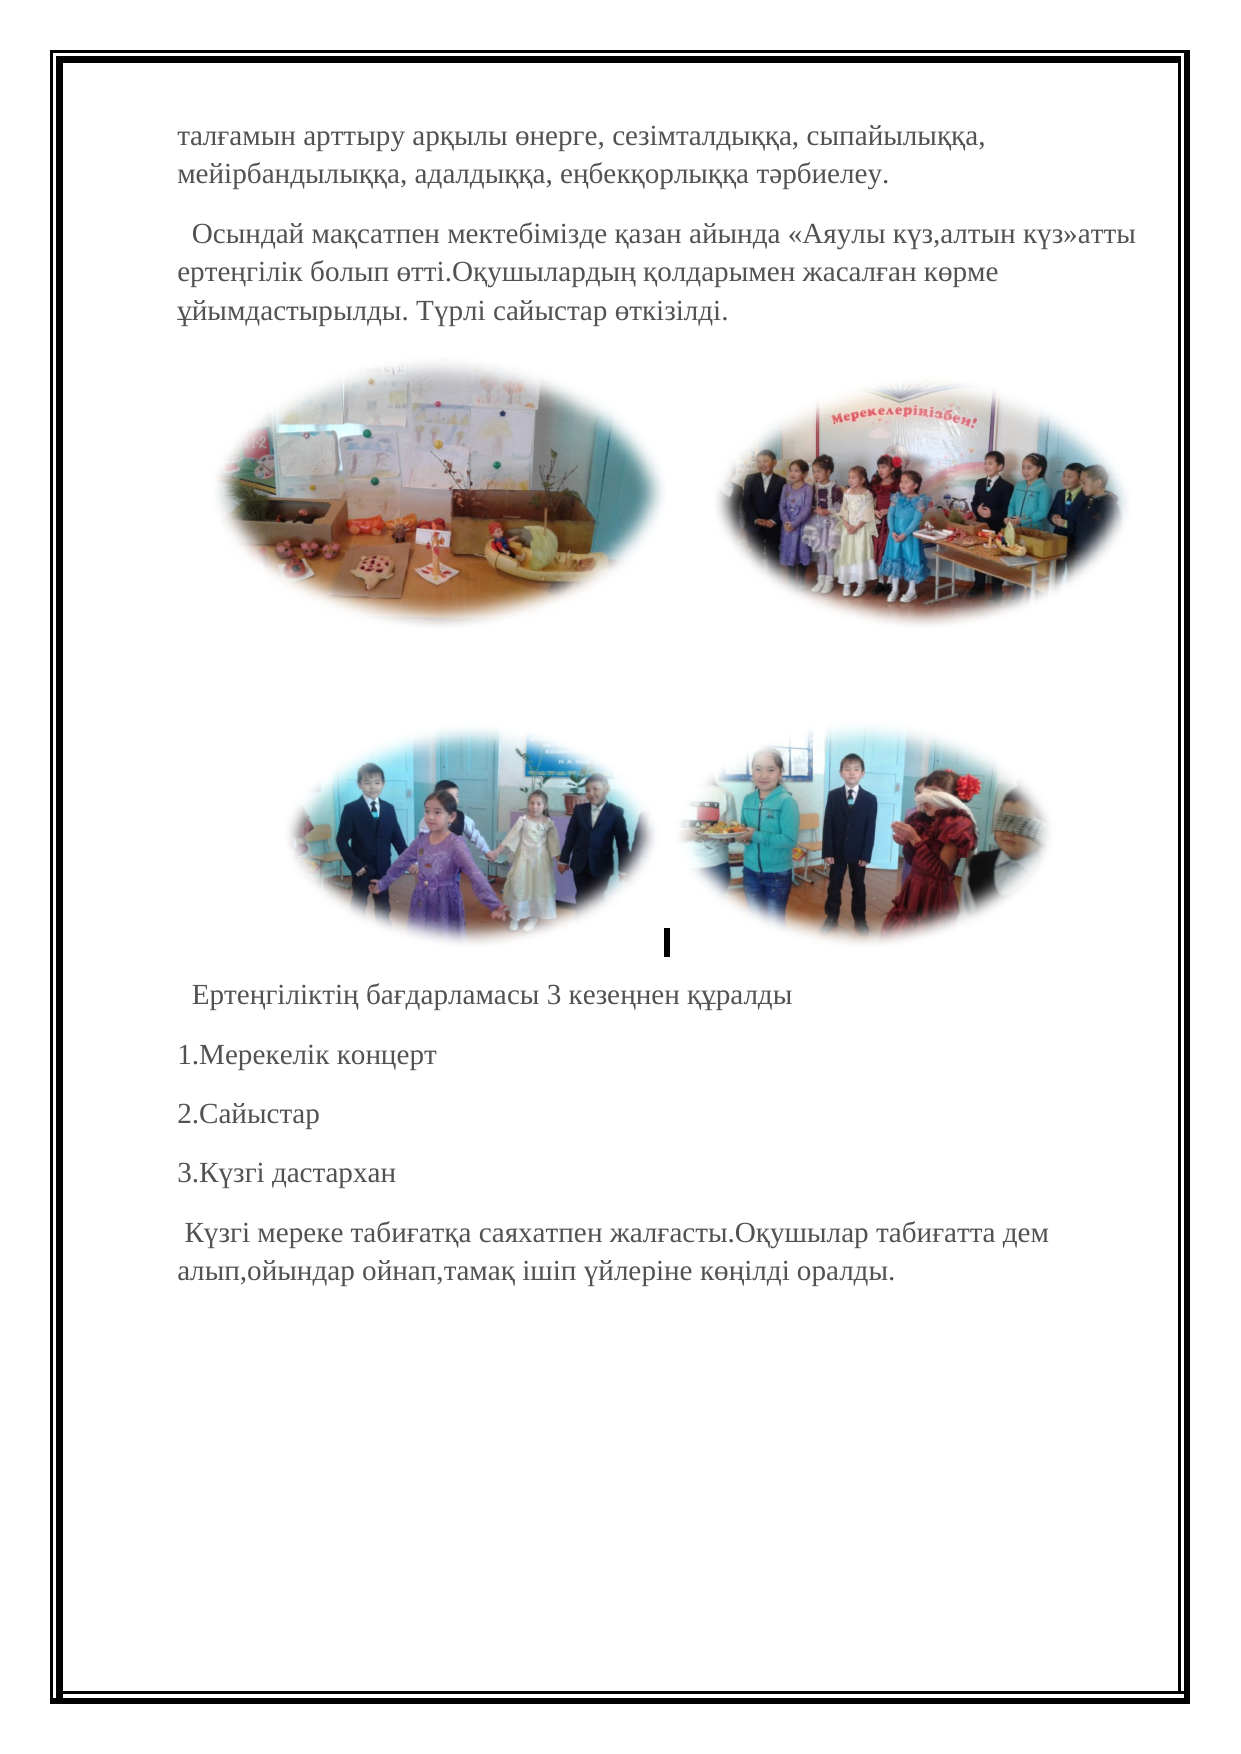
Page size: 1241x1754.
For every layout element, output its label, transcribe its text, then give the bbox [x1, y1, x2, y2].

picture [313, 750, 630, 921]
picture [703, 747, 1026, 920]
picture [742, 405, 1104, 602]
text 2.Сайыстар [177, 1096, 1152, 1130]
picture [240, 383, 640, 602]
text Осындай мақсатпен мектебімізде қазан айында «Аяулы күз,алтын күз»атты ертеңгілік болып өтті.Оқушылардың қолдарымен жасалған көрме ұйымдастырылды. Түрлі сайыстар өткізілді. [177, 216, 1152, 327]
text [177, 118, 1152, 190]
text Күзгі мереке табиғатқа саяхатпен жалғасты.Оқушылар табиғатта дем алып,ойындар ойнап,тамақ ішіп үйлеріне көңілді оралды. [177, 1215, 1152, 1287]
text 1.Мерекелік концерт [177, 1037, 1152, 1070]
text Ертеңгіліктің бағдарламасы 3 кезеңнен құралды [177, 977, 1152, 1011]
text 3.Күзгі дастархан [177, 1156, 1152, 1189]
